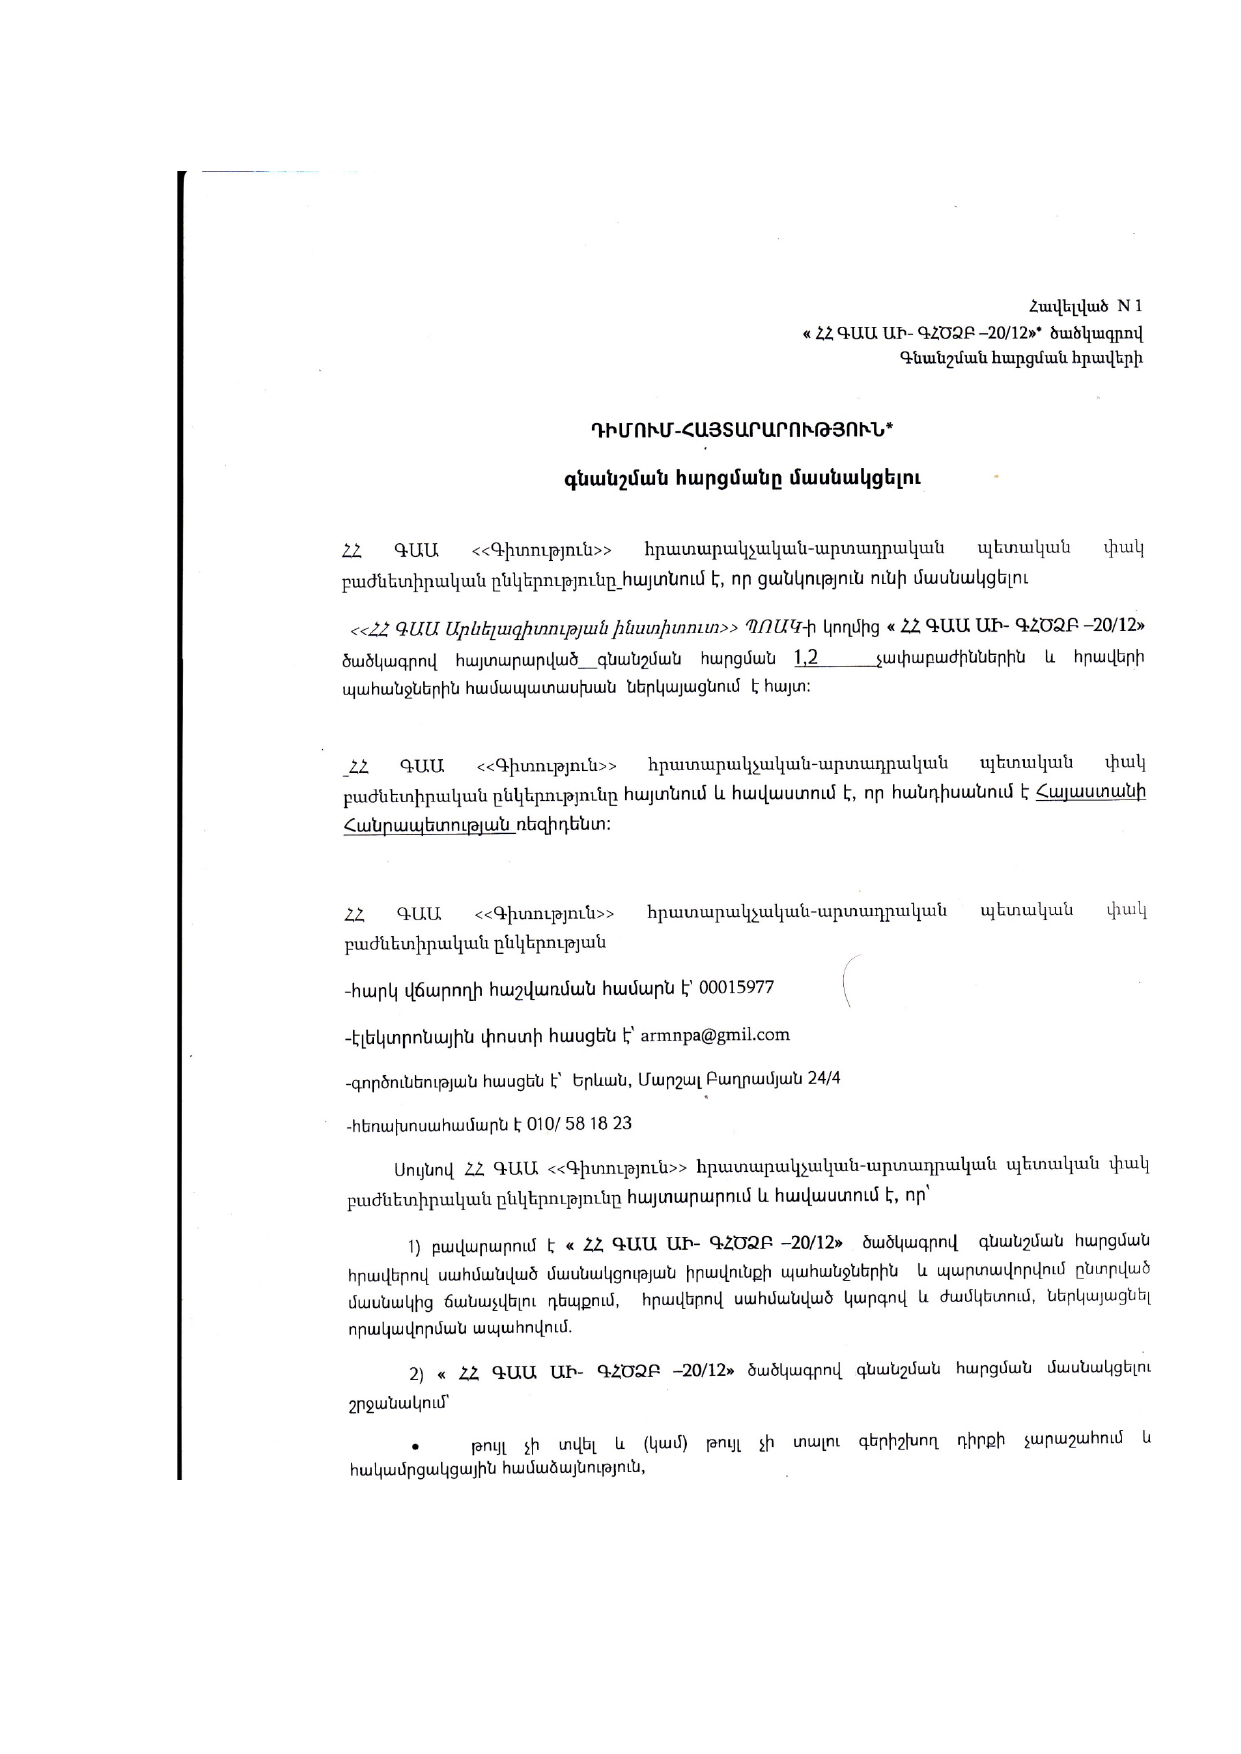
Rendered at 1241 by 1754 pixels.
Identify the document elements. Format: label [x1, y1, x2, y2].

picture [177, 171, 1152, 1480]
